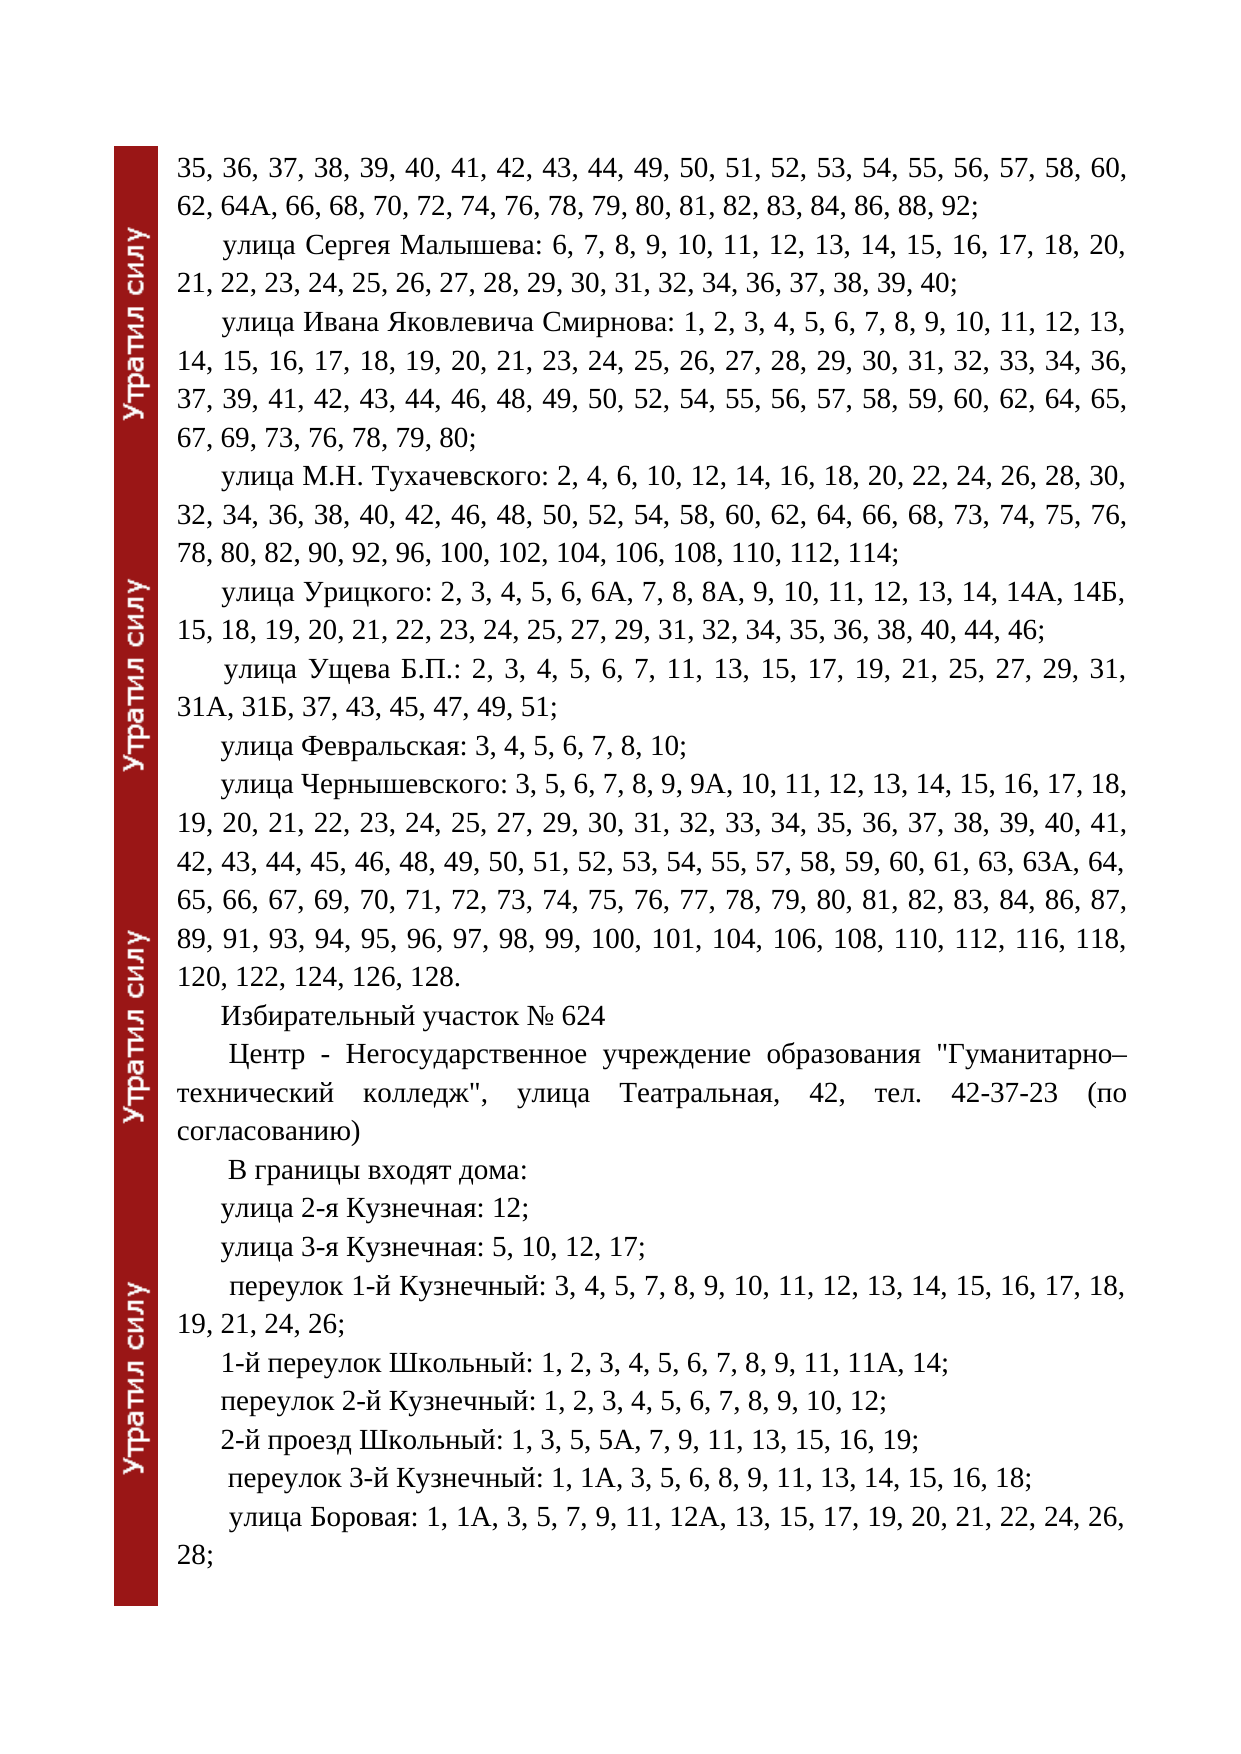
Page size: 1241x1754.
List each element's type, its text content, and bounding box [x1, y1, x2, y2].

text 2-й проезд Школьный: 1, 3, 5, 5А, 7, 9, 11, 13, 15, 16, 19; [112, 1422, 1128, 1455]
text улица Чернышевского: 3, 5, 6, 7, 8, 9, 9А, 10, 11, 12, 13, 14, 15, 16, 17, 18, 19, 20, 21, 22, 23, 24, 25, 27, 29, 30, 31, 32, 33, 34, 35, 36, 37, 38, 39, 40, 41, 42, 43, 44, 45, 46, 48, 49, 50, 51, 52, 53, 54, 55, 57, 58, 59, 60, 61, 63, 63А, 64, 65, 66, 67, 69, 70, 71, 72, 73, 74, 75, 76, 77, 78, 79, 80, 81, 82, 83, 84, 86, 87, 89, 91, 93, 94, 95, 96, 97, 98, 99, 100, 101, 104, 106, 108, 110, 112, 116, 118, 120, 122, 124, 126, 128. [112, 767, 1128, 993]
text улица Сергея Малышева: 6, 7, 8, 9, 10, 11, 12, 13, 14, 15, 16, 17, 18, 20, 21, 22, 23, 24, 25, 26, 27, 28, 29, 30, 31, 32, 34, 36, 37, 38, 39, 40; [112, 227, 1128, 299]
picture [114, 1263, 158, 1268]
picture [114, 146, 158, 150]
picture [114, 1455, 158, 1460]
text переулок 2-й Кузнечный: 1, 2, 3, 4, 5, 6, 7, 8, 9, 10, 12; [112, 1383, 1128, 1417]
picture [114, 1494, 158, 1499]
text улица Ущева Б.П.: 2, 3, 4, 5, 6, 7, 11, 13, 15, 17, 19, 21, 25, 27, 29, 31, 31А, 31Б, 37, 43, 45, 47, 49, 51; [112, 651, 1128, 723]
picture [114, 1186, 158, 1191]
picture [114, 1031, 158, 1036]
picture [114, 569, 158, 574]
picture [114, 646, 158, 651]
picture [114, 993, 158, 998]
picture [114, 1378, 158, 1383]
text улица Боровая: 1, 1А, 3, 5, 7, 9, 11, 12А, 13, 15, 17, 19, 20, 21, 22, 24, 26, 28; [112, 1499, 1128, 1571]
picture [114, 1340, 158, 1345]
picture [114, 1571, 158, 1606]
picture [114, 762, 158, 767]
text улица Урицкого: 2, 3, 4, 5, 6, 6А, 7, 8, 8А, 9, 10, 11, 12, 13, 14, 14А, 14Б, 15, 18, 19, 20, 21, 22, 23, 24, 25, 27, 29, 31, 32, 34, 35, 36, 38, 40, 44, 46; [112, 574, 1128, 646]
text В границы входят дома: [112, 1152, 1128, 1186]
picture [114, 453, 158, 458]
text улица Ивана Яковлевича Смирнова: 1, 2, 3, 4, 5, 6, 7, 8, 9, 10, 11, 12, 13, 14, 15, 16, 17, 18, 19, 20, 21, 23, 24, 25, 26, 27, 28, 29, 30, 31, 32, 33, 34, 36, 37, 39, 41, 42, 43, 44, 46, 48, 49, 50, 52, 54, 55, 56, 57, 58, 59, 60, 62, 64, 65, 67, 69, 73, 76, 78, 79, 80; [112, 304, 1128, 453]
text улица М.Н. Тухачевского: 2, 4, 6, 10, 12, 14, 16, 18, 20, 22, 24, 26, 28, 30, 32, 34, 36, 38, 40, 42, 46, 48, 50, 52, 54, 58, 60, 62, 64, 66, 68, 73, 74, 75, 76, 78, 80, 82, 90, 92, 96, 100, 102, 104, 106, 108, 110, 112, 114; [112, 458, 1128, 569]
picture [114, 1417, 158, 1422]
text переулок 1-й Кузнечный: 3, 4, 5, 7, 8, 9, 10, 11, 12, 13, 14, 15, 16, 17, 18, 19, 21, 24, 26; [112, 1268, 1128, 1340]
text улица 3-я Кузнечная: 5, 10, 12, 17; [112, 1229, 1128, 1263]
text Избирательный участок № 624 [112, 998, 1128, 1031]
picture [114, 723, 158, 728]
picture [114, 222, 158, 227]
text переулок 3-й Кузнечный: 1, 1А, 3, 5, 6, 8, 9, 11, 13, 14, 15, 16, 18; [112, 1460, 1128, 1494]
picture [114, 1224, 158, 1229]
text улица Февральская: 3, 4, 5, 6, 7, 8, 10; [112, 728, 1128, 762]
text Центр - Негосударственное учреждение образования "Гуманитарно–технический колледж", улица Театральная, 42, тел. 42-37-23 (по согласованию) [112, 1036, 1128, 1147]
picture [114, 299, 158, 304]
picture [114, 1147, 158, 1152]
text 1-й переулок Школьный: 1, 2, 3, 4, 5, 6, 7, 8, 9, 11, 11А, 14; [112, 1345, 1128, 1378]
text улица 2-я Кузнечная: 12; [112, 1191, 1128, 1224]
